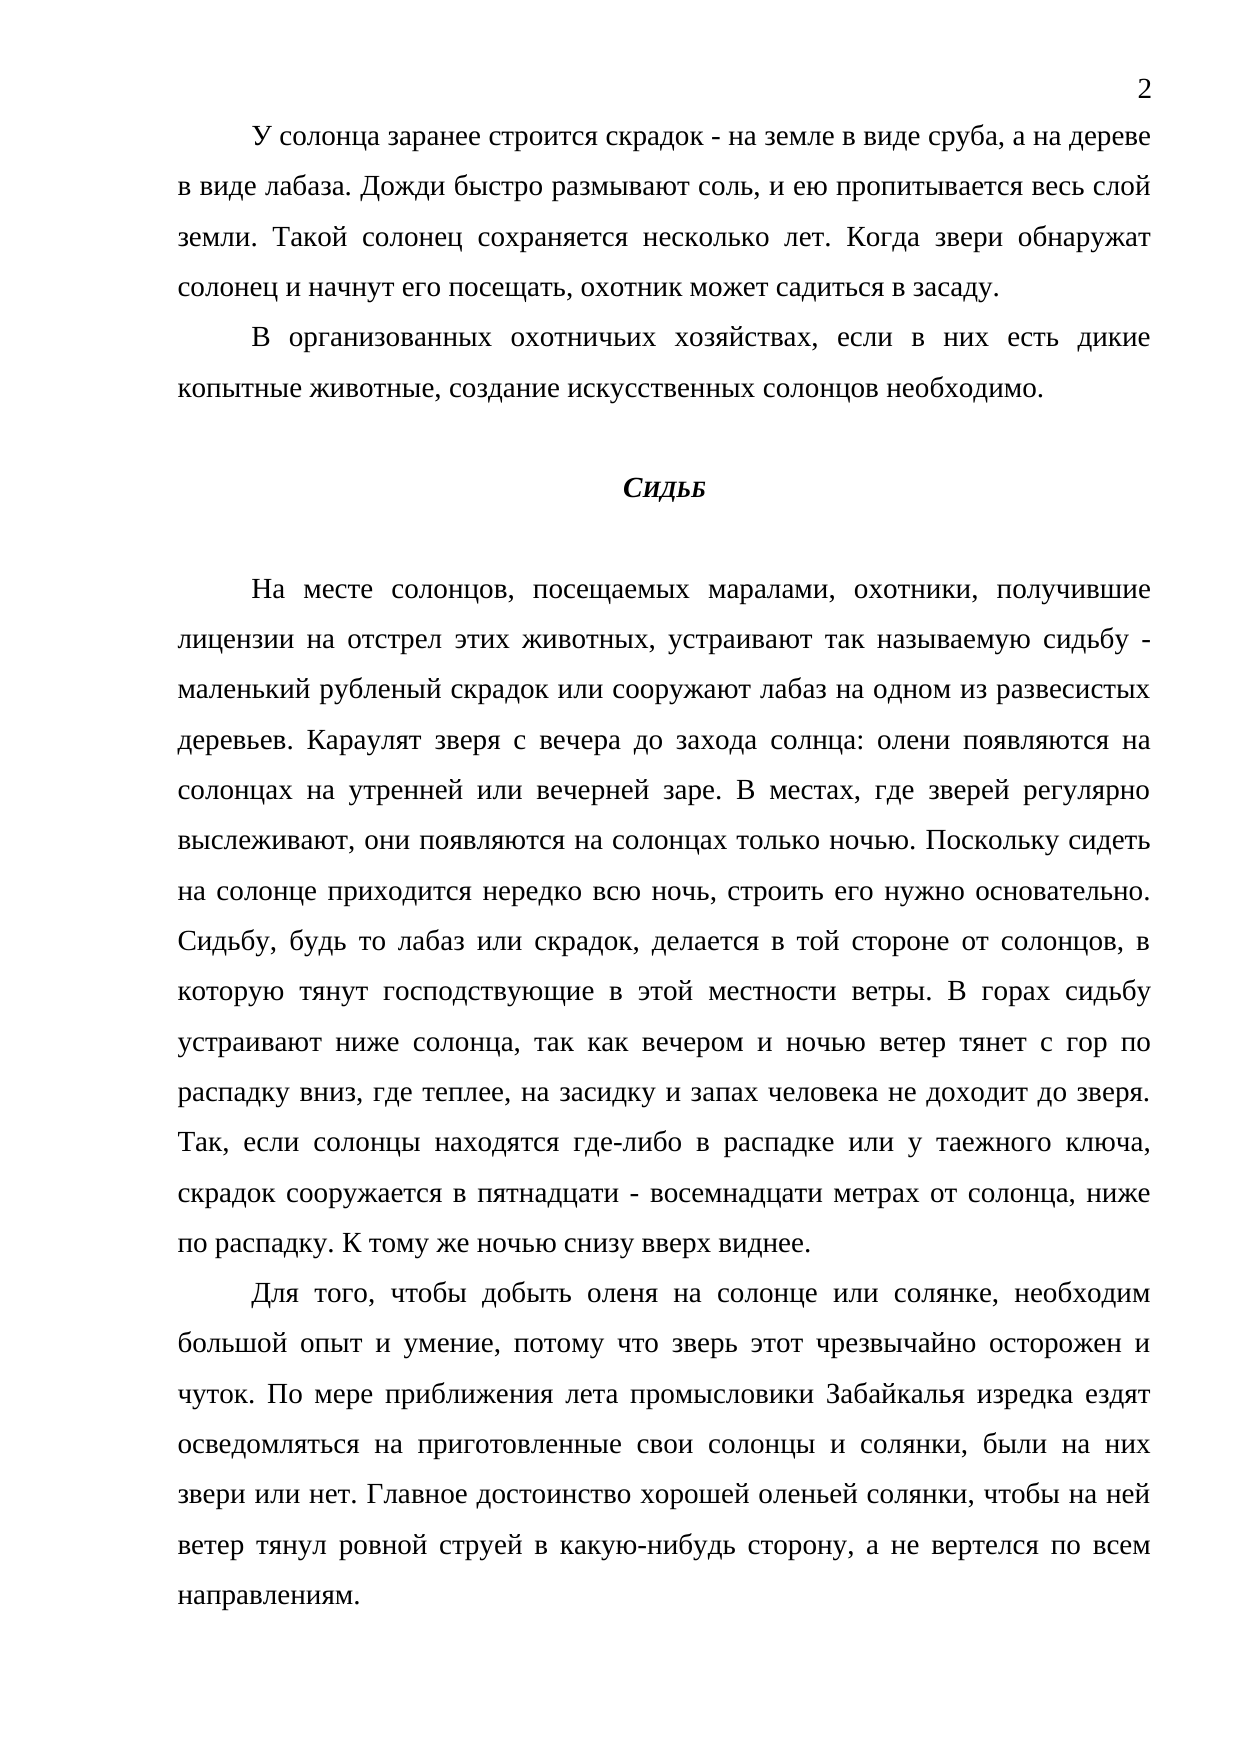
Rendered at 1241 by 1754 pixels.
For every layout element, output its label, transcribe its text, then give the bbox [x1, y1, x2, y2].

text В организованных охотничьих хозяйствах, если в них есть дикие копытные животные, создание искусственных cолонцов необходимо. [177, 319, 1152, 403]
text На месте солонцов, посещаемых маралами, охотники, получившие лицензии на отстрел этих животных, устраивают так называемую сидьбу - маленький рубленый скрадок или сооружают лабаз на одном из развесистых деревьев. Караулят зверя с вечера до захода солнца: олени появляются на солонцах на утренней или вечерней заре. В местах, где зверей регулярно выслеживают, они появляются на солонцах только ночью. Поскольку сидеть на солонце приходится нередко всю ночь, строить его нужно основательно. Сидьбу, будь то лабаз или скрадок, делается в той стороне от солонцов, в которую тянут господствующие в этой местности ветры. В горах сидьбу устраивают ниже солонца, так как вечером и ночью ветер тянет с гор по распадку вниз, где теплее, на засидку и запах человека не доходит до зверя. Так, если солонцы находятся где-либо в распадке или у таежного ключа, скрадок сооружается в пятнадцати - восемнадцати метрах от солонца, ниже по распадку. К тому же ночью снизу вверх виднее. [177, 571, 1152, 1258]
text У солонца заранее строится скрадок - на земле в виде сруба, а на дереве в виде лабаза. Дожди быстро размывают соль, и ею пропитывается весь слой земли. Такой солонец сохраняется несколько лет. Когда звери обнаружат солонец и начнут его посещать, охотник может садиться в засаду. [177, 118, 1152, 303]
subtitle Сидьб [177, 470, 1152, 504]
text Для того, чтобы добыть оленя на солонце или солянке, необходим большой опыт и умение, потому что зверь этот чрезвычайно осторожен и чуток. По мере приближения лета промысловики Забайкалья изредка ездят осведомляться на приготовленные свои солонцы и солянки, были на них звери или нет. Главное достоинство хорошей оленьей солянки, чтобы на ней ветер тянул ровной струей в какую-нибудь сторону, а не вертелся по всем направлениям. [177, 1275, 1152, 1611]
